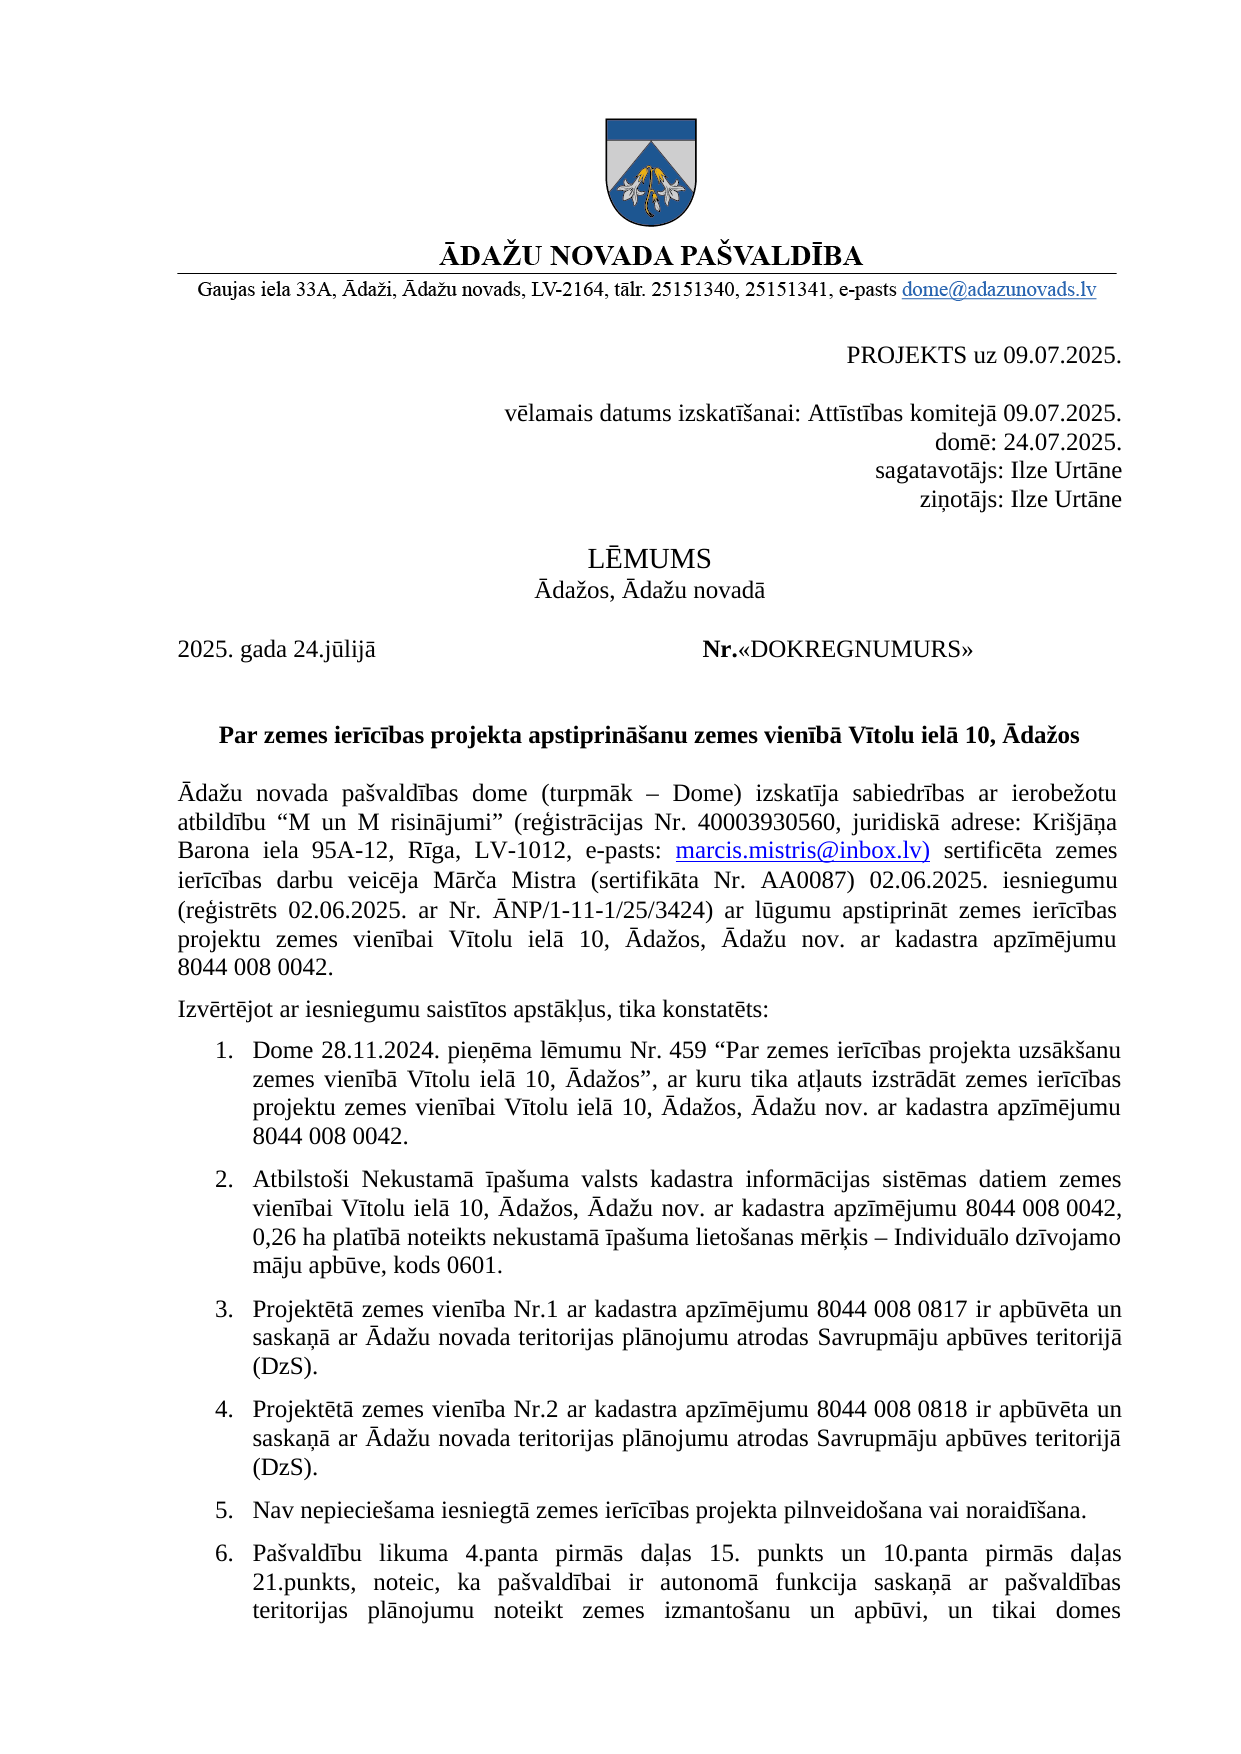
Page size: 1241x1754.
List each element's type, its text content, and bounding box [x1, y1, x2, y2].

text domē: 24.07.2025. [177, 427, 1122, 455]
text ziņotājs: Ilze Urtāne [177, 484, 1122, 513]
picture [177, 118, 1117, 310]
text Par zemes ierīcības projekta apstiprināšanu zemes vienībā Vītolu ielā 10, Ādažos [177, 721, 1122, 749]
text Ādažos, Ādažu novadā [177, 575, 1122, 604]
list Nav nepieciešama iesniegtā zemes ierīcības projekta pilnveidošana vai noraidīšana. [215, 1495, 1122, 1524]
list Dome 28.11.2024. pieņēma lēmumu Nr. 459 “Par zemes ierīcības projekta uzsākšanu zemes vienībā Vītolu ielā 10, Ādažos”, ar kuru tika atļauts izstrādāt zemes ierīcības projektu zemes vienībai Vītolu ielā 10, Ādažos, Ādažu nov. ar kadastra apzīmējumu 8044 008 0042. [215, 1035, 1122, 1150]
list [215, 1538, 1122, 1624]
text LĒMUMS [177, 542, 1122, 575]
text vēlamais datums izskatīšanai: Attīstības komitejā 09.07.2025. [177, 398, 1122, 427]
text Izvērtējot ar iesniegumu saistītos apstākļus, tika konstatēts: [177, 994, 1118, 1022]
text Ādažu novada pašvaldības dome (turpmāk – Dome) izskatīja sabiedrības ar ierobežotu atbildību “M un M risinājumi” (reģistrācijas Nr. 40003930560, juridiskā adrese: Krišjāņa Barona iela 95A-12, Rīga, LV-1012, e-pasts: marcis.mistris@inbox.lv) sertificēta zemes ierīcības darbu veicēja Mārča Mistra (sertifikāta Nr. AA0087) 02.06.2025. iesniegumu (reģistrēts 02.06.2025. ar Nr. ĀNP/1-11-1/25/3424) ar lūgumu apstiprināt zemes ierīcības projektu zemes vienībai Vītolu ielā 10, Ādažos, Ādažu nov. ar kadastra apzīmējumu 8044 008 0042. [177, 778, 1118, 981]
list Projektētā zemes vienība Nr.1 ar kadastra apzīmējumu 8044 008 0817 ir apbūvēta un saskaņā ar Ādažu novada teritorijas plānojumu atrodas Savrupmāju apbūves teritorijā (DzS). [215, 1294, 1122, 1380]
text PROJEKTS uz 09.07.2025. [177, 340, 1122, 369]
list Atbilstoši Nekustamā īpašuma valsts kadastra informācijas sistēmas datiem zemes vienībai Vītolu ielā 10, Ādažos, Ādažu nov. ar kadastra apzīmējumu 8044 008 0042, 0,26 ha platībā noteikts nekustamā īpašuma lietošanas mērķis – Individuālo dzīvojamo māju apbūve, kods 0601. [215, 1164, 1122, 1279]
list Projektētā zemes vienība Nr.2 ar kadastra apzīmējumu 8044 008 0818 ir apbūvēta un saskaņā ar Ādažu novada teritorijas plānojumu atrodas Savrupmāju apbūves teritorijā (DzS). [215, 1394, 1122, 1481]
text sagatavotājs: Ilze Urtāne [177, 455, 1122, 484]
text 2025. gada 24.jūlijā Nr.«DOKREGNUMURS» [177, 634, 1122, 663]
